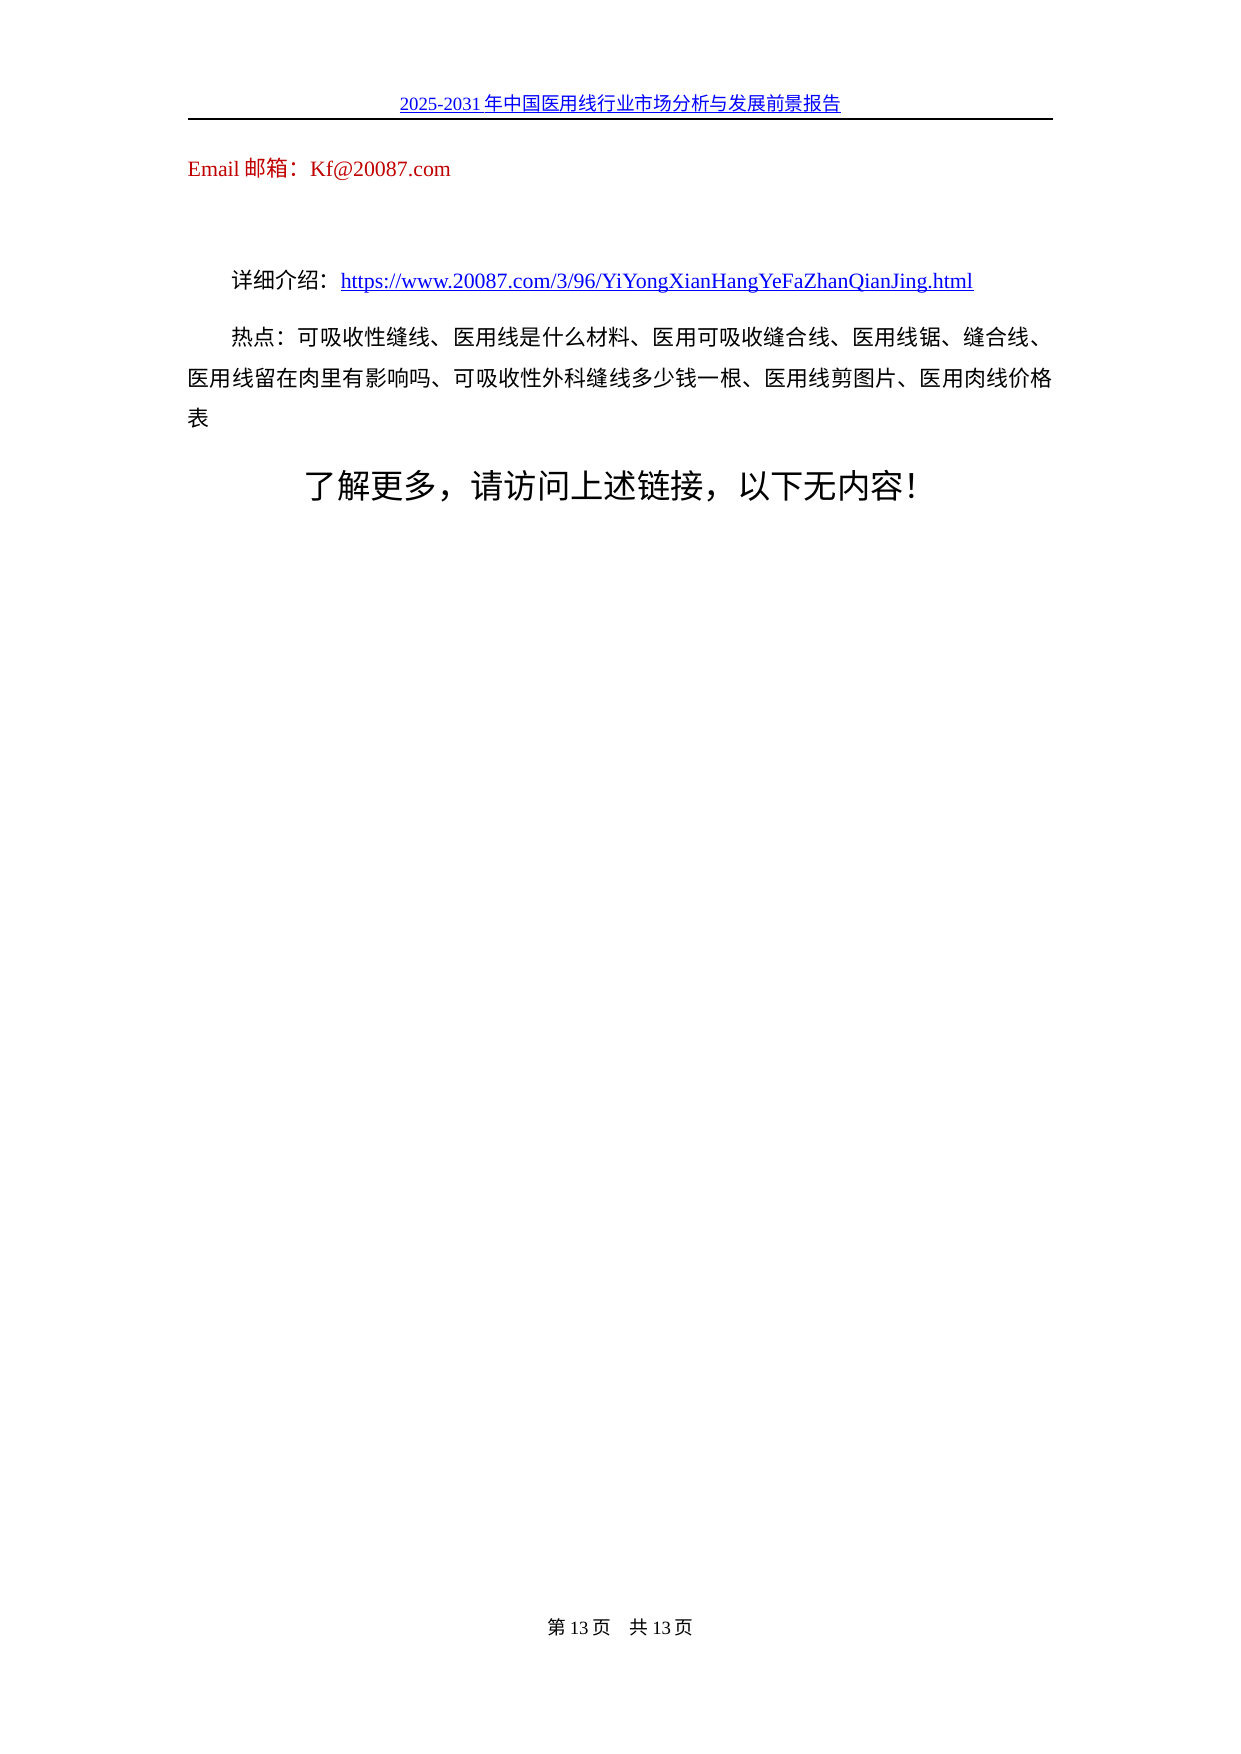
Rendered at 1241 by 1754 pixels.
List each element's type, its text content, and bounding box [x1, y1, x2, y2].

text Email邮箱：Kf@20087.com [187, 150, 1053, 183]
title 了解更多，请访问上述链接，以下无内容！ [187, 451, 1053, 516]
text 详细介绍：https://www.20087.com/3/96/YiYongXianHangYeFaZhanQianJing.html [187, 263, 1053, 296]
text 热点：可吸收性缝线、医用线是什么材料、医用可吸收缝合线、医用线锯、缝合线、医用线留在肉里有影响吗、可吸收性外科缝线多少钱一根、医用线剪图片、医用肉线价格表 [187, 320, 1053, 433]
